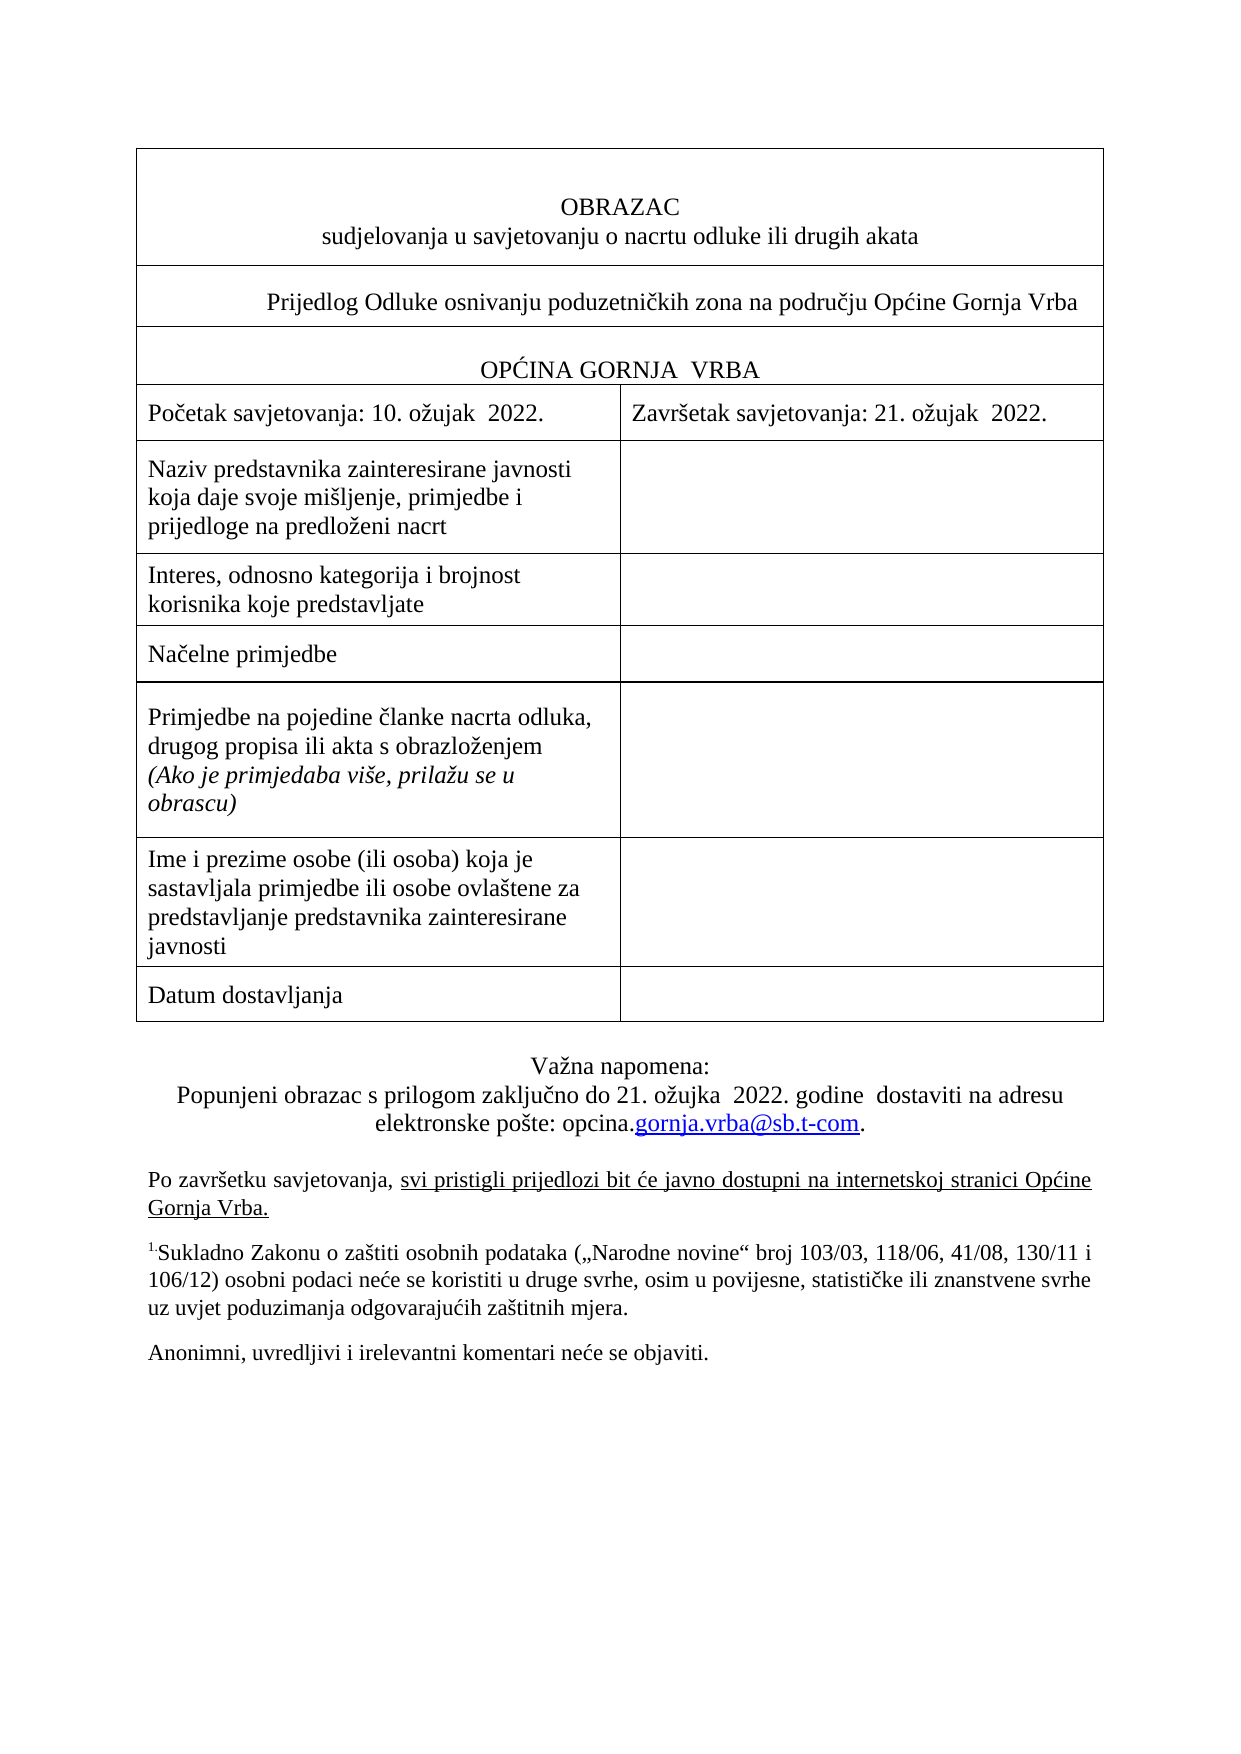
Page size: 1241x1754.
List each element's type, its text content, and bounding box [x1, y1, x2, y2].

text Anonimni, uvredljivi i irelevantni komentari neće se objaviti. [148, 1339, 1093, 1365]
table_cell Prijedlog Odluke osnivanju poduzetničkih zona na području Općine Gornja Vrba [137, 266, 1103, 326]
table_cell [621, 626, 1103, 681]
table_cell Interes, odnosno kategorija i brojnost korisnika koje predstavljate [137, 554, 620, 625]
table_cell Naziv predstavnika zainteresirane javnosti koja daje svoje mišljenje, primjedbe i prijedloge na predloženi nacrt [137, 441, 620, 553]
table_cell Načelne primjedbe [137, 626, 620, 681]
table_cell [621, 838, 1103, 966]
table_cell [621, 554, 1103, 625]
table_cell Ime i prezime osobe (ili osoba) koja je sastavljala primjedbe ili osobe ovlaštene za predstavljanje predstavnika zainteresirane javnosti [137, 838, 620, 966]
table_cell Početak savjetovanja: 10. ožujak 2022. [137, 385, 620, 439]
table_cell OPĆINA GORNJA VRBA [137, 327, 1103, 384]
text Po završetku savjetovanja, svi pristigli prijedlozi bit će javno dostupni na internetskoj stranici Općine Gornja Vrba. [148, 1166, 1093, 1220]
table_header OBRAZAC sudjelovanja u savjetovanju o nacrtu odluke ili drugih akata [137, 149, 1103, 265]
text Važna napomena: [148, 1051, 1093, 1080]
table_cell Primjedbe na pojedine članke nacrta odluka, drugog propisa ili akta s obrazloženjem (Ako je primjedaba više, prilažu se u obrascu) [137, 683, 620, 837]
table_cell Datum dostavljanja [137, 967, 620, 1021]
text 1.Sukladno Zakonu o zaštiti osobnih podataka („Narodne novine“ broj 103/03, 118/06, 41/08, 130/11 i 106/12) osobni podaci neće se koristiti u druge svrhe, osim u povijesne, statističke ili znanstvene svrhe uz uvjet poduzimanja odgovarajućih zaštitnih mjera. [148, 1238, 1093, 1321]
text Popunjeni obrazac s prilogom zaključno do 21. ožujka 2022. godine dostaviti na adresu elektronske pošte: opcina.gornja.vrba@sb.t-com. [148, 1080, 1093, 1137]
table_cell [621, 441, 1103, 553]
table_cell [621, 683, 1103, 837]
table_cell [621, 967, 1103, 1021]
table_cell Završetak savjetovanja: 21. ožujak 2022. [621, 385, 1103, 439]
